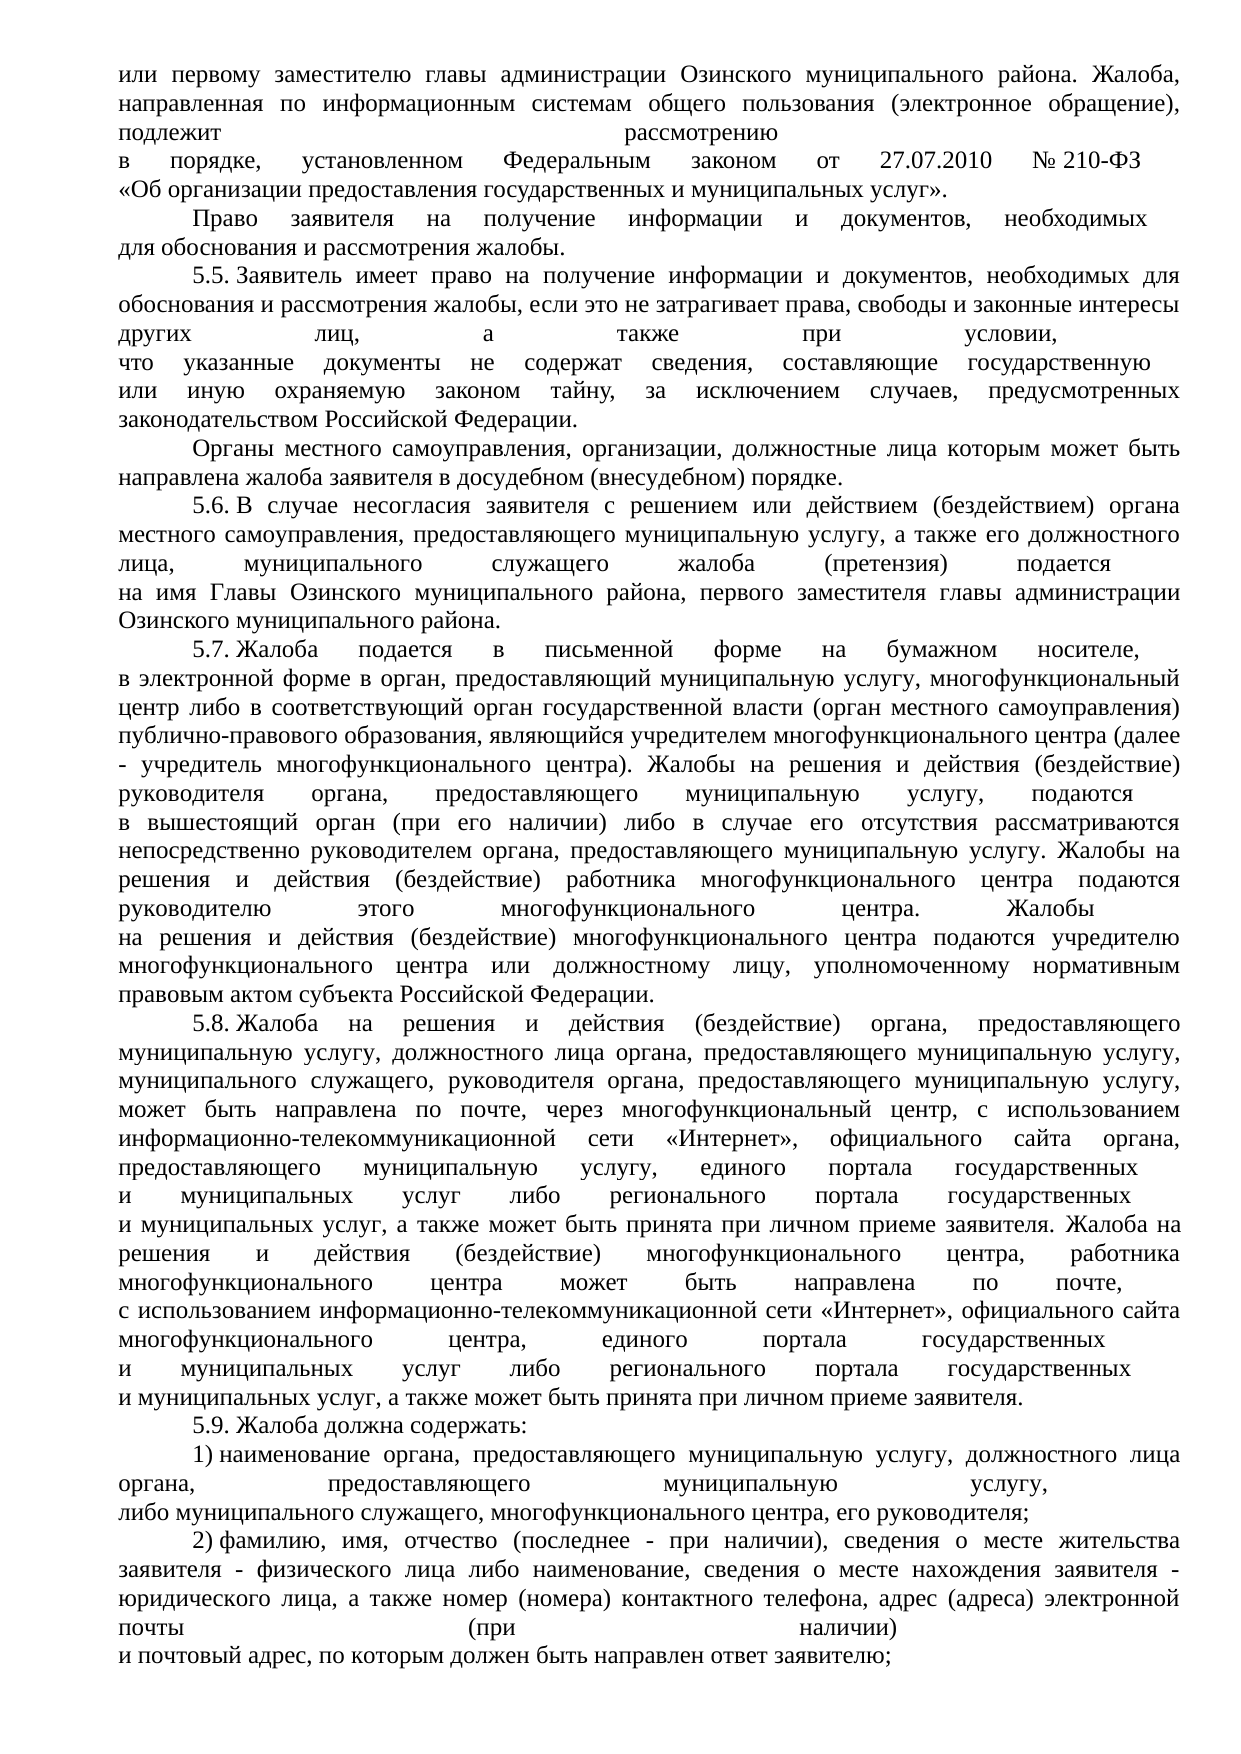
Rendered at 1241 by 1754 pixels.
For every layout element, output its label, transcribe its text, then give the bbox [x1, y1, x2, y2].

text Органы местного самоуправления, организации, должностные лица которым может быть направлена жалоба заявителя в досудебном (внесудебном) порядке. [118, 433, 1181, 490]
text 5.9. Жалоба должна содержать: [118, 1410, 1181, 1439]
text Право заявителя на получение информации и документов, необходимых для обоснования и рассмотрения жалобы. [118, 203, 1181, 260]
text 5.6. В случае несогласия заявителя с решением или действием (бездействием) органа местного самоуправления, предоставляющего муниципальную услугу, а также его должностного лица, муниципального служащего жалоба (претензия) подается на имя Главы Озинского муниципального района, первого заместителя главы администрации Озинского муниципального района. [118, 490, 1181, 634]
text 2) фамилию, имя, отчество (последнее - при наличии), сведения о месте жительства заявителя - физического лица либо наименование, сведения о месте нахождения заявителя - юридического лица, а также номер (номера) контактного телефона, адрес (адреса) электронной почты (при наличии) и почтовый адрес, по которым должен быть направлен ответ заявителю; [118, 1525, 1181, 1669]
text 5.5. Заявитель имеет право на получение информации и документов, необходимых для обоснования и рассмотрения жалобы, если это не затрагивает права, свободы и законные интересы других лиц, а также при условии, что указанные документы не содержат сведения, составляющие государственную или иную охраняемую законом тайну, за исключением случаев, предусмотренных законодательством Российской Федерации. [118, 260, 1181, 433]
text 5.7. Жалоба подается в письменной форме на бумажном носителе, в электронной форме в орган, предоставляющий муниципальную услугу, многофункциональный центр либо в соответствующий орган государственной власти (орган местного самоуправления) публично-правового образования, являющийся учредителем многофункционального центра (далее - учредитель многофункционального центра). Жалобы на решения и действия (бездействие) руководителя органа, предоставляющего муниципальную услугу, подаются в вышестоящий орган (при его наличии) либо в случае его отсутствия рассматриваются непосредственно руководителем органа, предоставляющего муниципальную услугу. Жалобы на решения и действия (бездействие) работника многофункционального центра подаются руководителю этого многофункционального центра. Жалобы на решения и действия (бездействие) многофункционального центра подаются учредителю многофункционального центра или должностному лицу, уполномоченному нормативным правовым актом субъекта Российской Федерации. [118, 634, 1181, 1008]
text 5.8. Жалоба на решения и действия (бездействие) органа, предоставляющего муниципальную услугу, должностного лица органа, предоставляющего муниципальную услугу, муниципального служащего, руководителя органа, предоставляющего муниципальную услугу, может быть направлена по почте, через многофункциональный центр, с использованием информационно-телекоммуникационной сети «Интернет», официального сайта органа, предоставляющего муниципальную услугу, единого портала государственных и муниципальных услуг либо регионального портала государственных и муниципальных услуг, а также может быть принята при личном приеме заявителя. Жалоба на решения и действия (бездействие) многофункционального центра, работника многофункционального центра может быть направлена по почте, с использованием информационно-телекоммуникационной сети «Интернет», официального сайта многофункционального центра, единого портала государственных и муниципальных услуг либо регионального портала государственных и муниципальных услуг, а также может быть принята при личном приеме заявителя. [118, 1152, 1181, 1410]
text 1) наименование органа, предоставляющего муниципальную услугу, должностного лица органа, предоставляющего муниципальную услугу, либо муниципального служащего, многофункционального центра, его руководителя; [118, 1439, 1181, 1525]
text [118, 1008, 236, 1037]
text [118, 59, 1181, 203]
